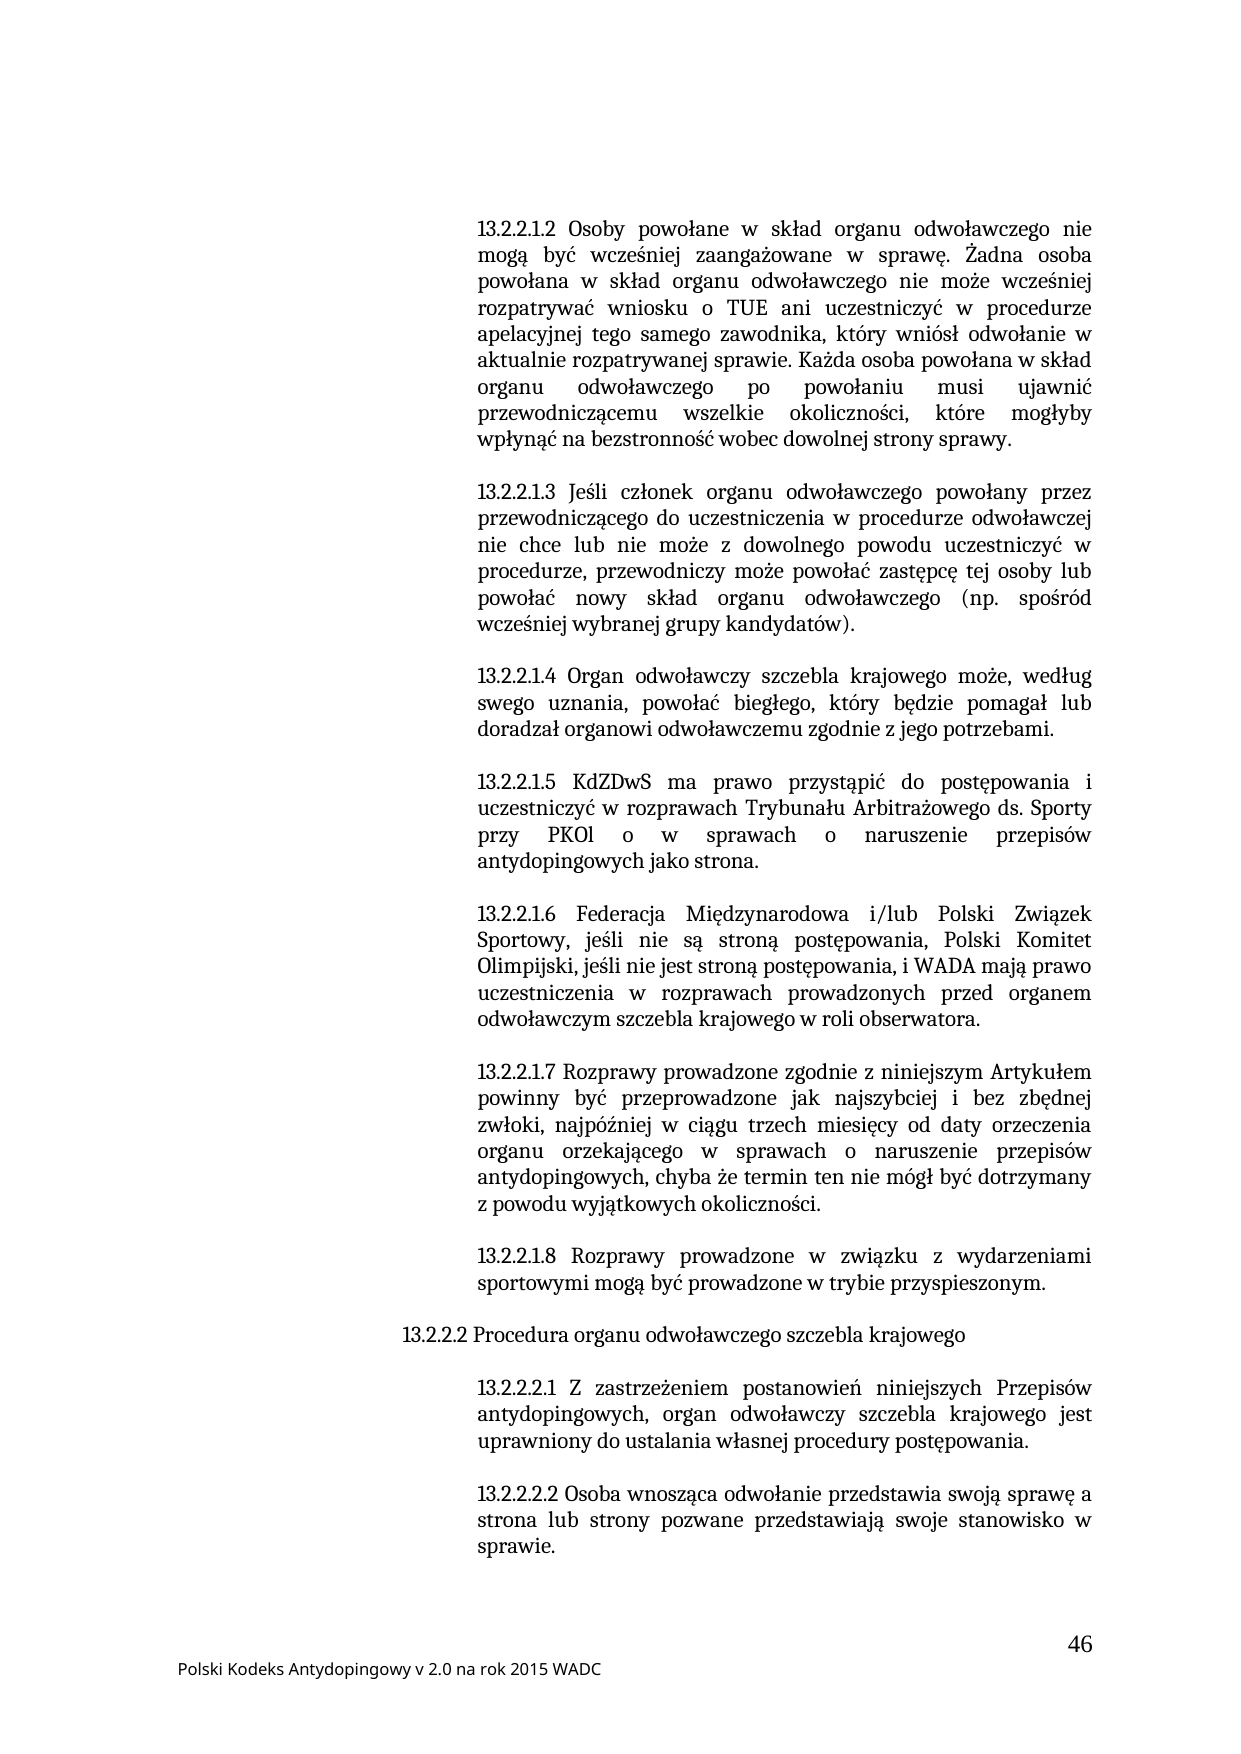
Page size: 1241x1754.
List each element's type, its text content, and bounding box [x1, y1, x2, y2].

text 13.2.2.1.3 Jeśli członek organu odwoławczego powołany przez przewodniczącego do uczestniczenia w procedurze odwoławczej nie chce lub nie może z dowolnego powodu uczestniczyć w procedurze, przewodniczy może powołać zastępcę tej osoby lub powołać nowy skład organu odwoławczego (np. spośród wcześniej wybranej grupy kandydatów). [477, 479, 1092, 637]
text 13.2.2.1.8 Rozprawy prowadzone w związku z wydarzeniami sportowymi mogą być prowadzone w trybie przyspieszonym. [477, 1243, 1092, 1296]
text 13.2.2.2.2 Osoba wnosząca odwołanie przedstawia swoją sprawę a strona lub strony pozwane przedstawiają swoje stanowisko w sprawie. [477, 1480, 1092, 1559]
text 13.2.2.2.1 Z zastrzeżeniem postanowień niniejszych Przepisów antydopingowych, organ odwoławczy szczebla krajowego jest uprawniony do ustalania własnej procedury postępowania. [477, 1375, 1092, 1454]
text 13.2.2.2 Procedura organu odwoławczego szczebla krajowego [402, 1322, 1092, 1348]
text 13.2.2.1.7 Rozprawy prowadzone zgodnie z niniejszym Artykułem powinny być przeprowadzone jak najszybciej i bez zbędnej zwłoki, najpóźniej w ciągu trzech miesięcy od daty orzeczenia organu orzekającego w sprawach o naruszenie przepisów antydopingowych, chyba że termin ten nie mógł być dotrzymany z powodu wyjątkowych okoliczności. [477, 1059, 1092, 1217]
text 13.2.2.1.5 KdZDwS ma prawo przystąpić do postępowania i uczestniczyć w rozprawach Trybunału Arbitrażowego ds. Sporty przy PKOl o w sprawach o naruszenie przepisów antydopingowych jako strona. [477, 769, 1092, 874]
text 13.2.2.1.4 Organ odwoławczy szczebla krajowego może, według swego uznania, powołać biegłego, który będzie pomagał lub doradzał organowi odwoławczemu zgodnie z jego potrzebami. [477, 663, 1092, 742]
text 13.2.2.1.2 Osoby powołane w skład organu odwoławczego nie mogą być wcześniej zaangażowane w sprawę. Żadna osoba powołana w skład organu odwoławczego nie może wcześniej rozpatrywać wniosku o TUE ani uczestniczyć w procedurze apelacyjnej tego samego zawodnika, który wniósł odwołanie w aktualnie rozpatrywanej sprawie. Każda osoba powołana w skład organu odwoławczego po powołaniu musi ujawnić przewodniczącemu wszelkie okoliczności, które mogłyby wpłynąć na bezstronność wobec dowolnej strony sprawy. [477, 215, 1092, 452]
text 13.2.2.1.6 Federacja Międzynarodowa i/lub Polski Związek Sportowy, jeśli nie są stroną postępowania, Polski Komitet Olimpijski, jeśli nie jest stroną postępowania, i WADA mają prawo uczestniczenia w rozprawach prowadzonych przed organem odwoławczym szczebla krajowego w roli obserwatora. [477, 901, 1092, 1032]
